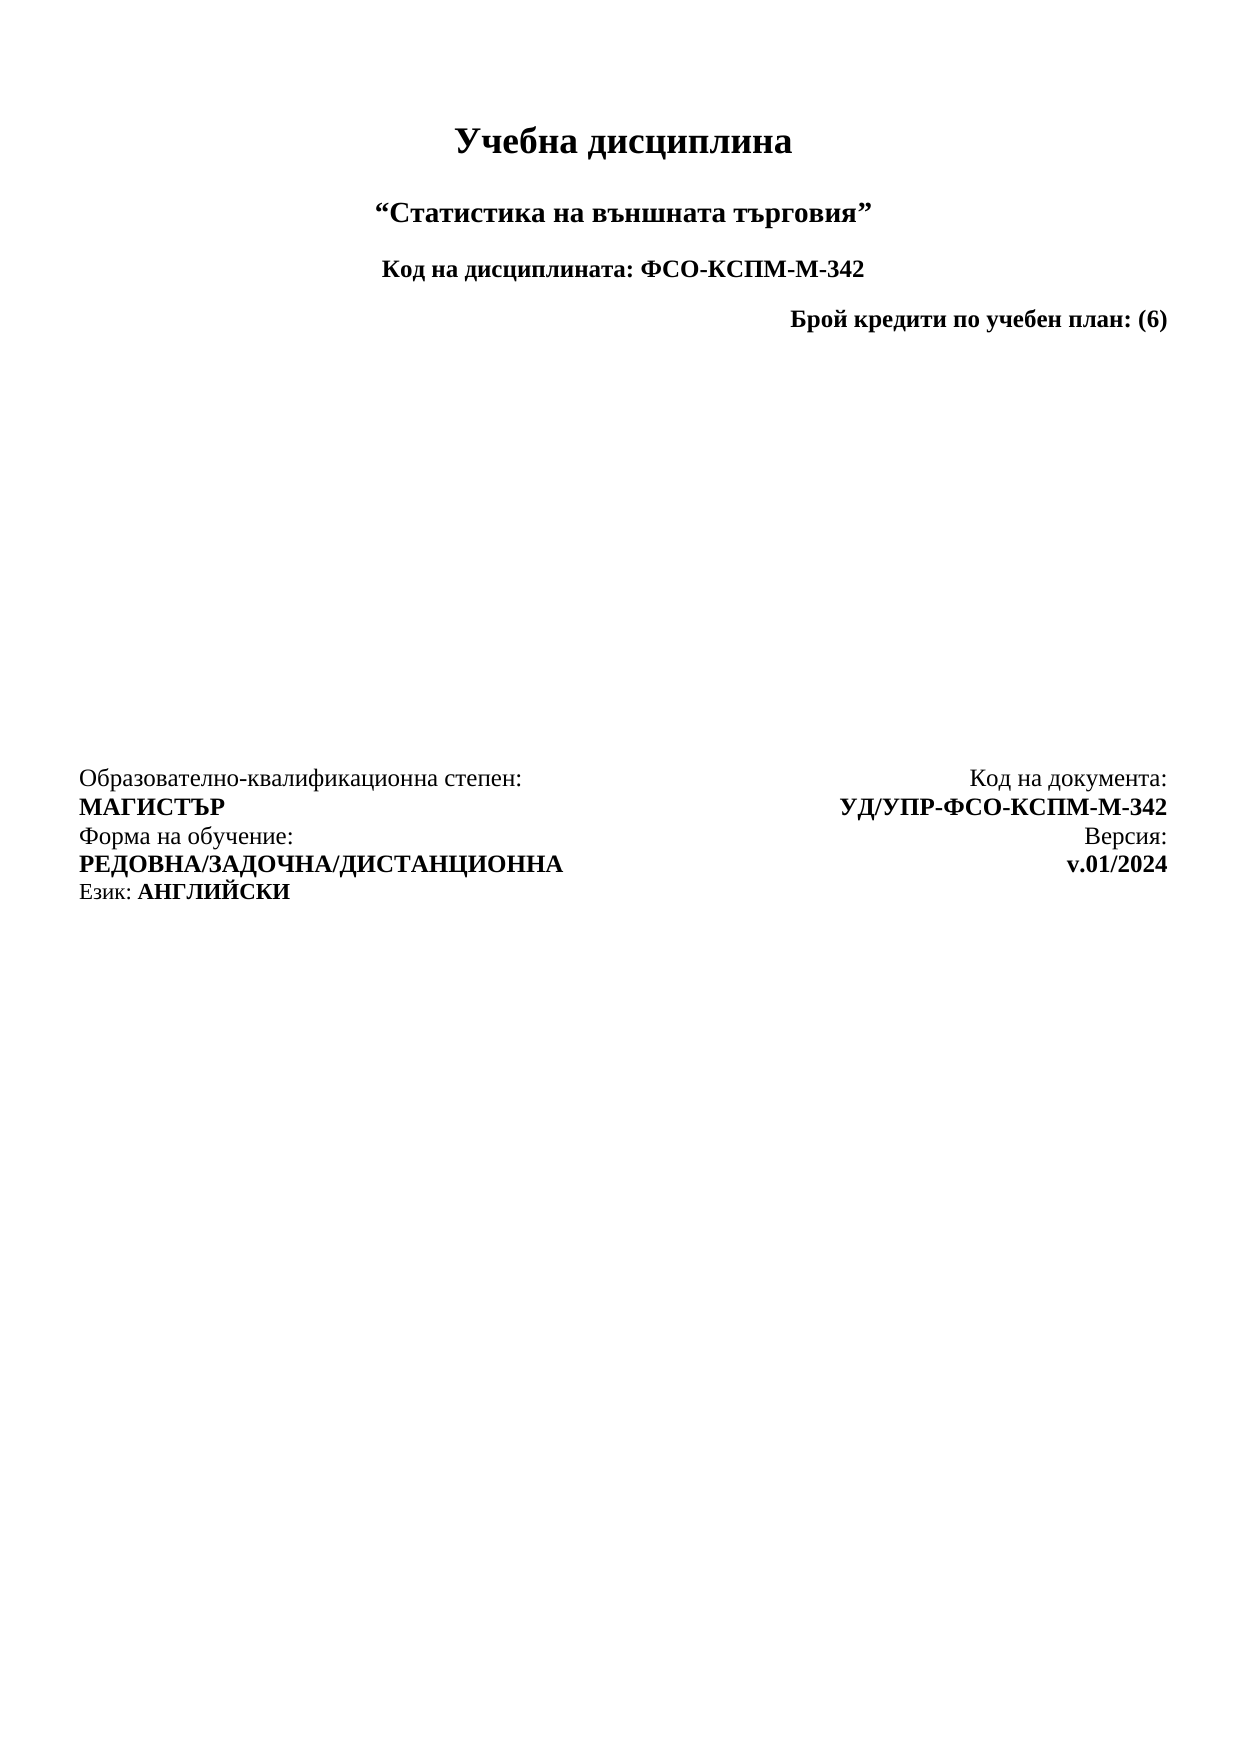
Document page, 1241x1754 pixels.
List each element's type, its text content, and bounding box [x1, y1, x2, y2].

table_cell Форма на обучение: РЕДОВНА/ЗАДОЧНА/ДИСТАНЦИОННА Език: АНГЛИЙСКИ [68, 821, 618, 905]
table_cell Код на документа: УД/УПР-ФСО-КСПМ-М-342 [618, 763, 1178, 821]
table_cell Образователно-квалификационна степен: МАГИСТЪР [68, 763, 618, 821]
table_cell Учебна дисциплина “Статистика на външната търговия” [68, 118, 1178, 228]
table_cell Код на дисциплината: ФСО-КСПМ-М-342 Брой кредити по учебен план: (6) [68, 228, 1178, 763]
table_cell Версия: v.01/2024 [618, 821, 1178, 905]
